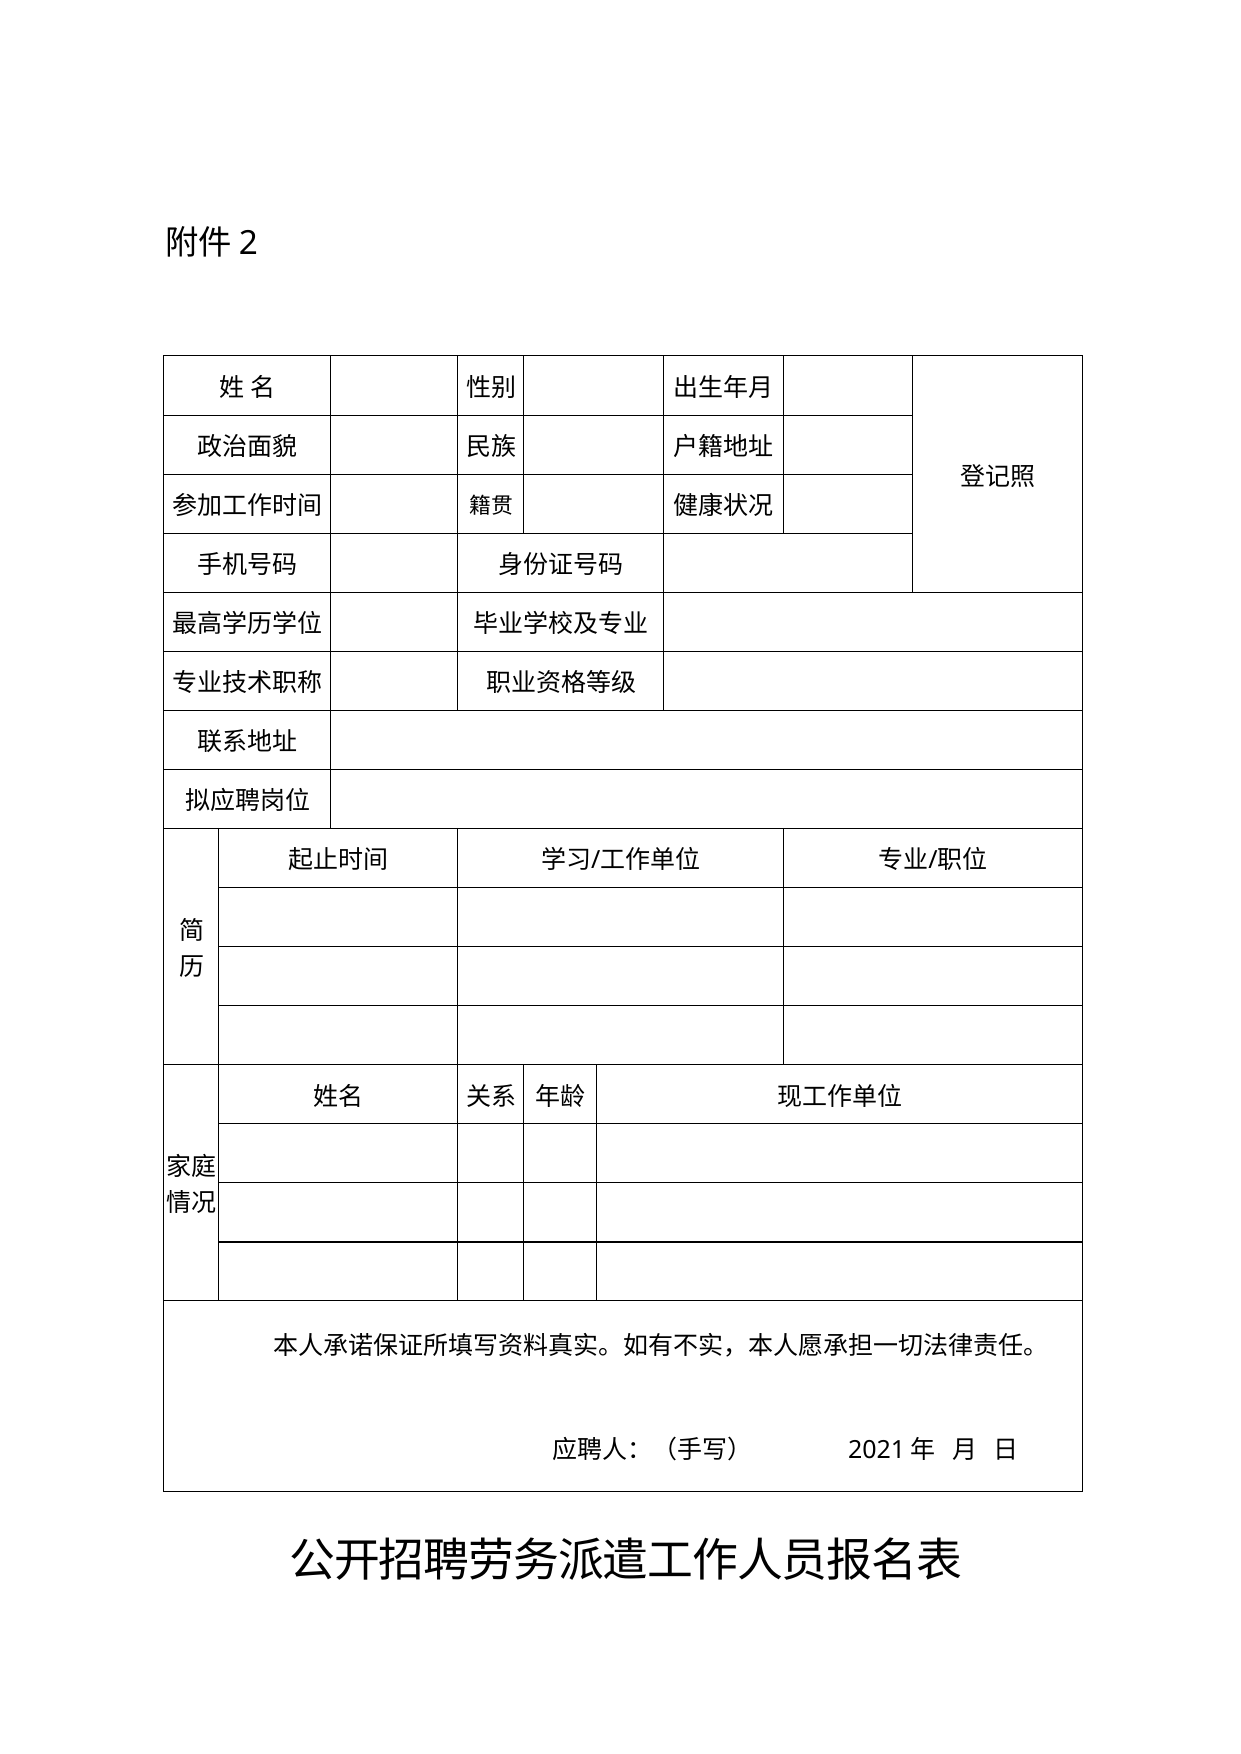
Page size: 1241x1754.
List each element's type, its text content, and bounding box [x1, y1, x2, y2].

table_header 性别 [458, 356, 523, 414]
table_cell [524, 1183, 596, 1241]
table_cell [524, 1243, 596, 1300]
table_cell 关系 [458, 1065, 523, 1123]
table_cell [784, 475, 912, 533]
table_header [524, 356, 663, 414]
table_cell 专业/职位 [784, 829, 1082, 887]
table_cell 健康状况 [664, 475, 783, 533]
table_cell [784, 1006, 1082, 1064]
table_cell [331, 652, 457, 710]
table_cell 籍贯 [458, 475, 523, 533]
table_cell [331, 593, 457, 651]
table_cell 起止时间 [219, 829, 457, 887]
table_cell [664, 652, 1082, 710]
table_cell [219, 1124, 457, 1182]
table_cell [664, 593, 1082, 651]
table_cell 拟应聘岗位 [164, 770, 330, 828]
table_cell 参加工作时间 [164, 475, 330, 533]
table_cell 最高学历学位 [164, 593, 330, 651]
table_cell [458, 1183, 523, 1241]
table_header 出生年月 [664, 356, 783, 414]
table_cell [784, 947, 1082, 1005]
text 附件2 [165, 208, 1087, 273]
table_cell 户籍地址 [664, 416, 783, 473]
table_cell [331, 416, 457, 473]
table_cell 民族 [458, 416, 523, 473]
table_cell [784, 888, 1082, 946]
table_cell [524, 475, 663, 533]
table_cell [331, 711, 1082, 769]
table_cell [664, 534, 912, 592]
table_cell 现工作单位 [597, 1065, 1082, 1123]
table_cell [219, 947, 457, 1005]
table_cell [458, 1243, 523, 1300]
table_cell [597, 1124, 1082, 1182]
table_cell 简 历 [164, 829, 218, 1064]
table_cell 年龄 [524, 1065, 596, 1123]
text 公开招聘劳务派遣工作人员报名表 [165, 273, 1087, 1605]
table_cell 身份证号码 [458, 534, 663, 592]
table_header [331, 356, 457, 414]
table_cell [597, 1243, 1082, 1300]
table_cell [524, 1124, 596, 1182]
table_cell 手机号码 [164, 534, 330, 592]
table_cell [597, 1183, 1082, 1241]
table_cell 家庭情况 [164, 1065, 218, 1300]
table_cell [524, 416, 663, 473]
table_cell [458, 947, 783, 1005]
table_cell [331, 770, 1082, 828]
table_cell 毕业学校及专业 [458, 593, 663, 651]
table_cell [331, 475, 457, 533]
table_cell [458, 1006, 783, 1064]
table_cell 本人承诺保证所填写资料真实。如有不实，本人愿承担一切法律责任。 应聘人：（手写） 2021年 月 日 [164, 1301, 1082, 1491]
table_cell [784, 416, 912, 473]
table_cell [219, 1006, 457, 1064]
table_header 姓 名 [164, 356, 330, 414]
table_cell 政治面貌 [164, 416, 330, 473]
table_cell [219, 888, 457, 946]
table_cell [458, 888, 783, 946]
table_cell [219, 1183, 457, 1241]
table_header 登记照 [913, 356, 1082, 592]
table_cell 职业资格等级 [458, 652, 663, 710]
table_cell 姓名 [219, 1065, 457, 1123]
table_cell 专业技术职称 [164, 652, 330, 710]
table_cell [331, 534, 457, 592]
table_cell 联系地址 [164, 711, 330, 769]
table_cell [219, 1243, 457, 1300]
table_header [784, 356, 912, 414]
table_cell [458, 1124, 523, 1182]
table_cell 学习/工作单位 [458, 829, 783, 887]
